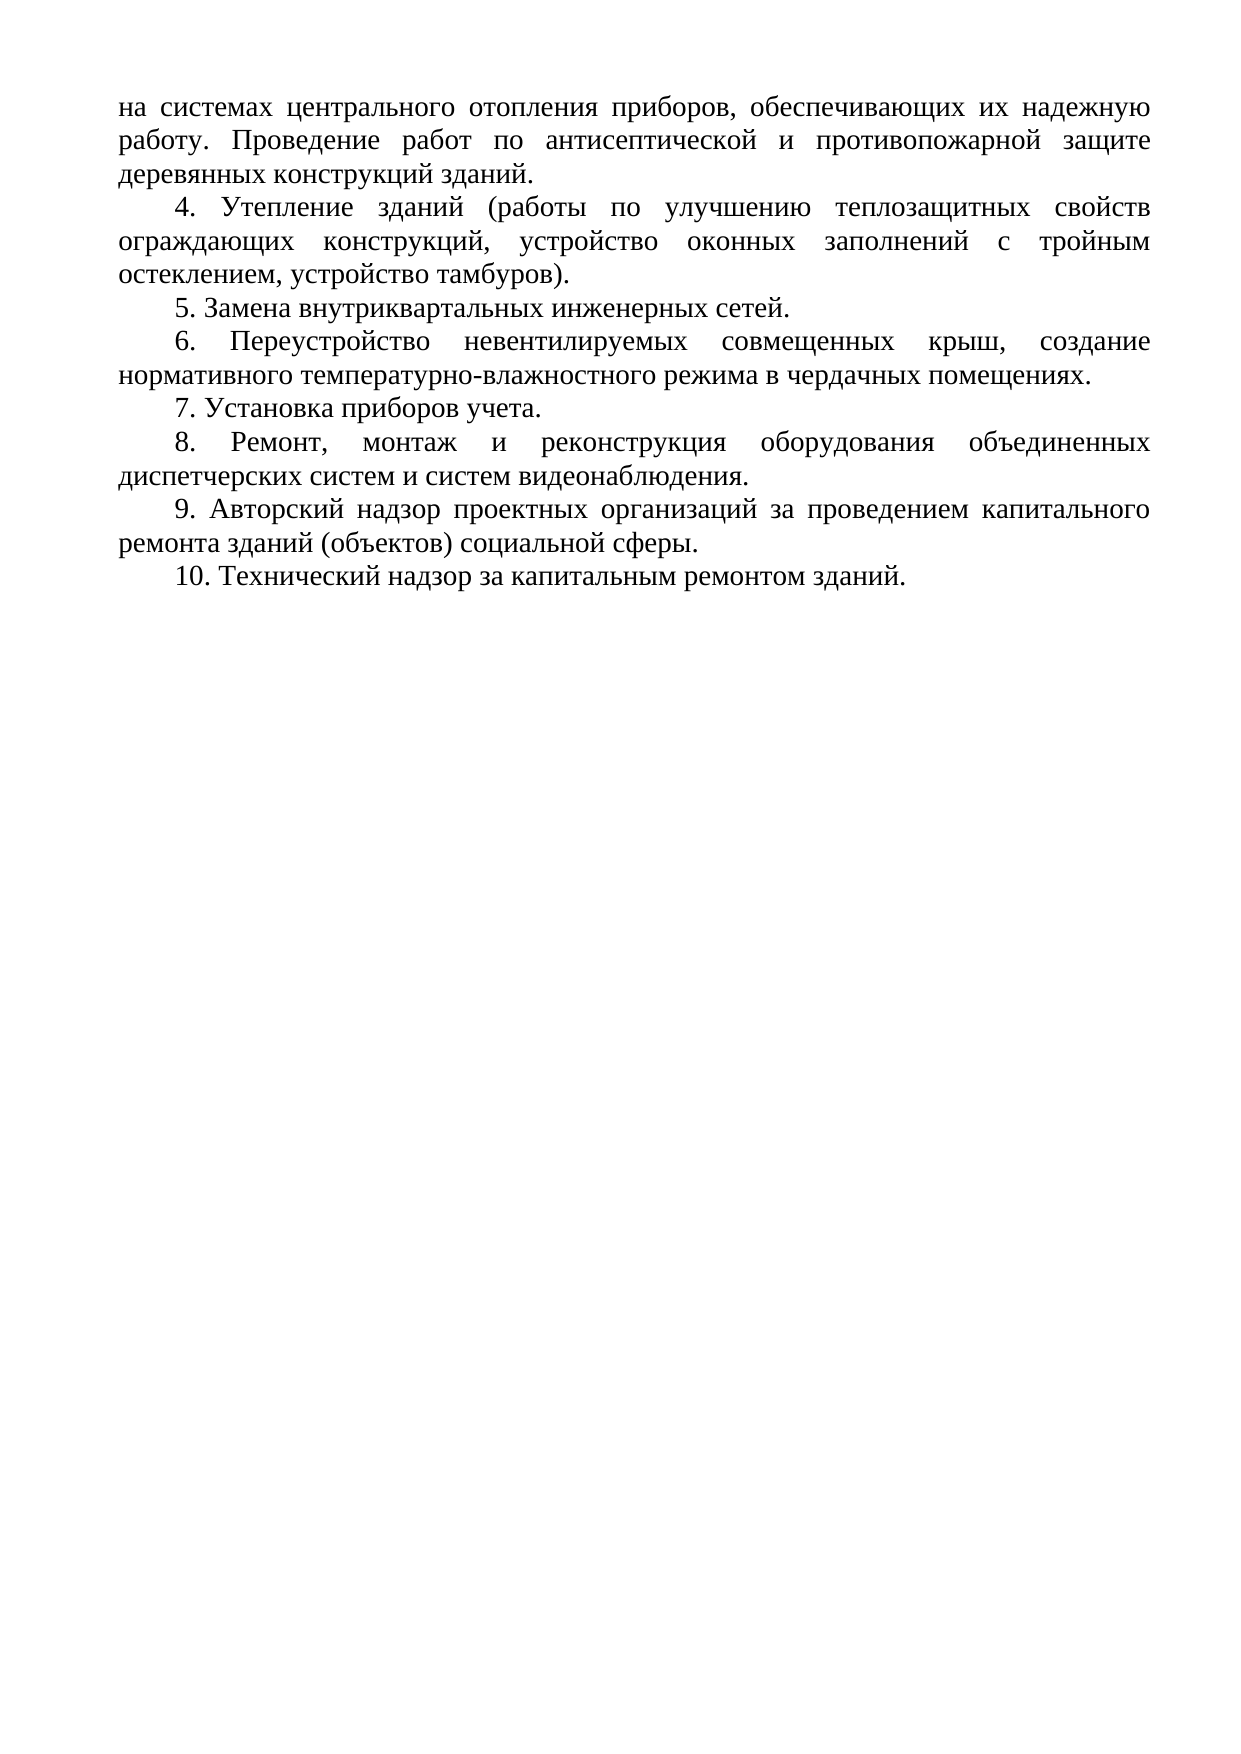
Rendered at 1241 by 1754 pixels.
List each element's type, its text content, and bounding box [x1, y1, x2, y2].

text 4. Утепление зданий (работы по улучшению теплозащитных свойств ограждающих конструкций, устройство оконных заполнений с тройным остеклением, устройство тамбуров). [118, 189, 1152, 290]
text 5. Замена внутриквартальных инженерных сетей. [118, 290, 1152, 323]
text 10. Технический надзор за капитальным ремонтом зданий. [118, 558, 1152, 592]
text 7. Установка приборов учета. [118, 391, 1152, 424]
text 9. Авторский надзор проектных организаций за проведением капитального ремонта зданий (объектов) социальной сферы. [118, 491, 1152, 558]
text 6. Переустройство невентилируемых совмещенных крыш, создание нормативного температурно-влажностного режима в чердачных помещениях. [118, 323, 1152, 391]
text 8. Ремонт, монтаж и реконструкция оборудования объединенных диспетчерских систем и систем видеонаблюдения. [118, 424, 1152, 491]
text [118, 89, 1152, 189]
